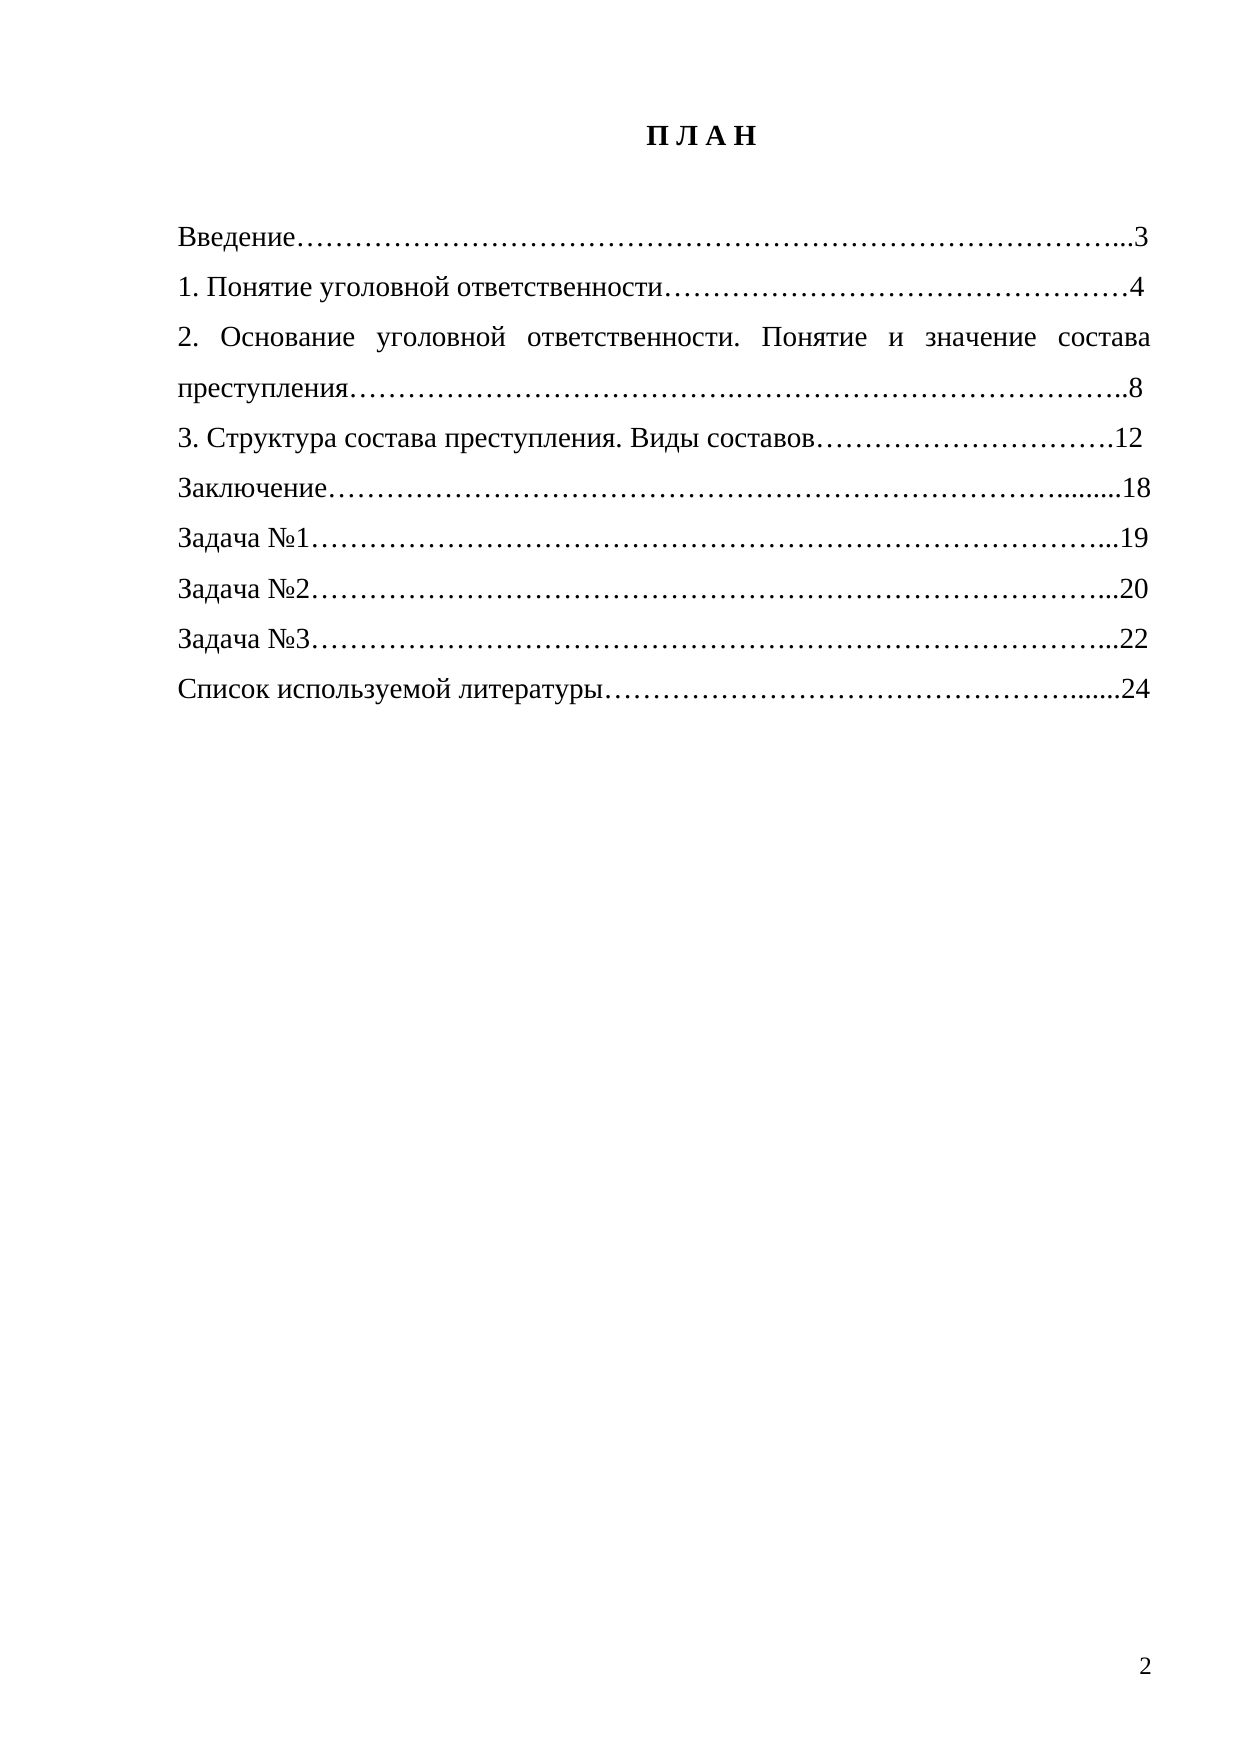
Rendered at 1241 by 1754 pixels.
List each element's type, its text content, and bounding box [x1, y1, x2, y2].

text 1. Понятие уголовной ответственности…………………………………………4 [177, 269, 1152, 303]
text 2. Основание уголовной ответственности. Понятие и значение состава преступления………………………………….…………………………………..8 [177, 319, 1152, 403]
text Заключение………………………………………………………………….........18 [177, 470, 1152, 504]
text Задача №2………………………………………………………………………...20 [177, 571, 1152, 604]
text Задача №1………………………………………………………………………...19 [177, 521, 1152, 554]
text Введение…………………………………………………………………………...3 [177, 219, 1152, 252]
text П Л А Н [177, 118, 1152, 152]
text Задача №3………………………………………………………………………...22 [177, 621, 1152, 655]
text 3. Структура состава преступления. Виды составов………………………….12 [177, 420, 1152, 453]
text Список используемой литературы………………………………………….......24 [177, 672, 1152, 705]
